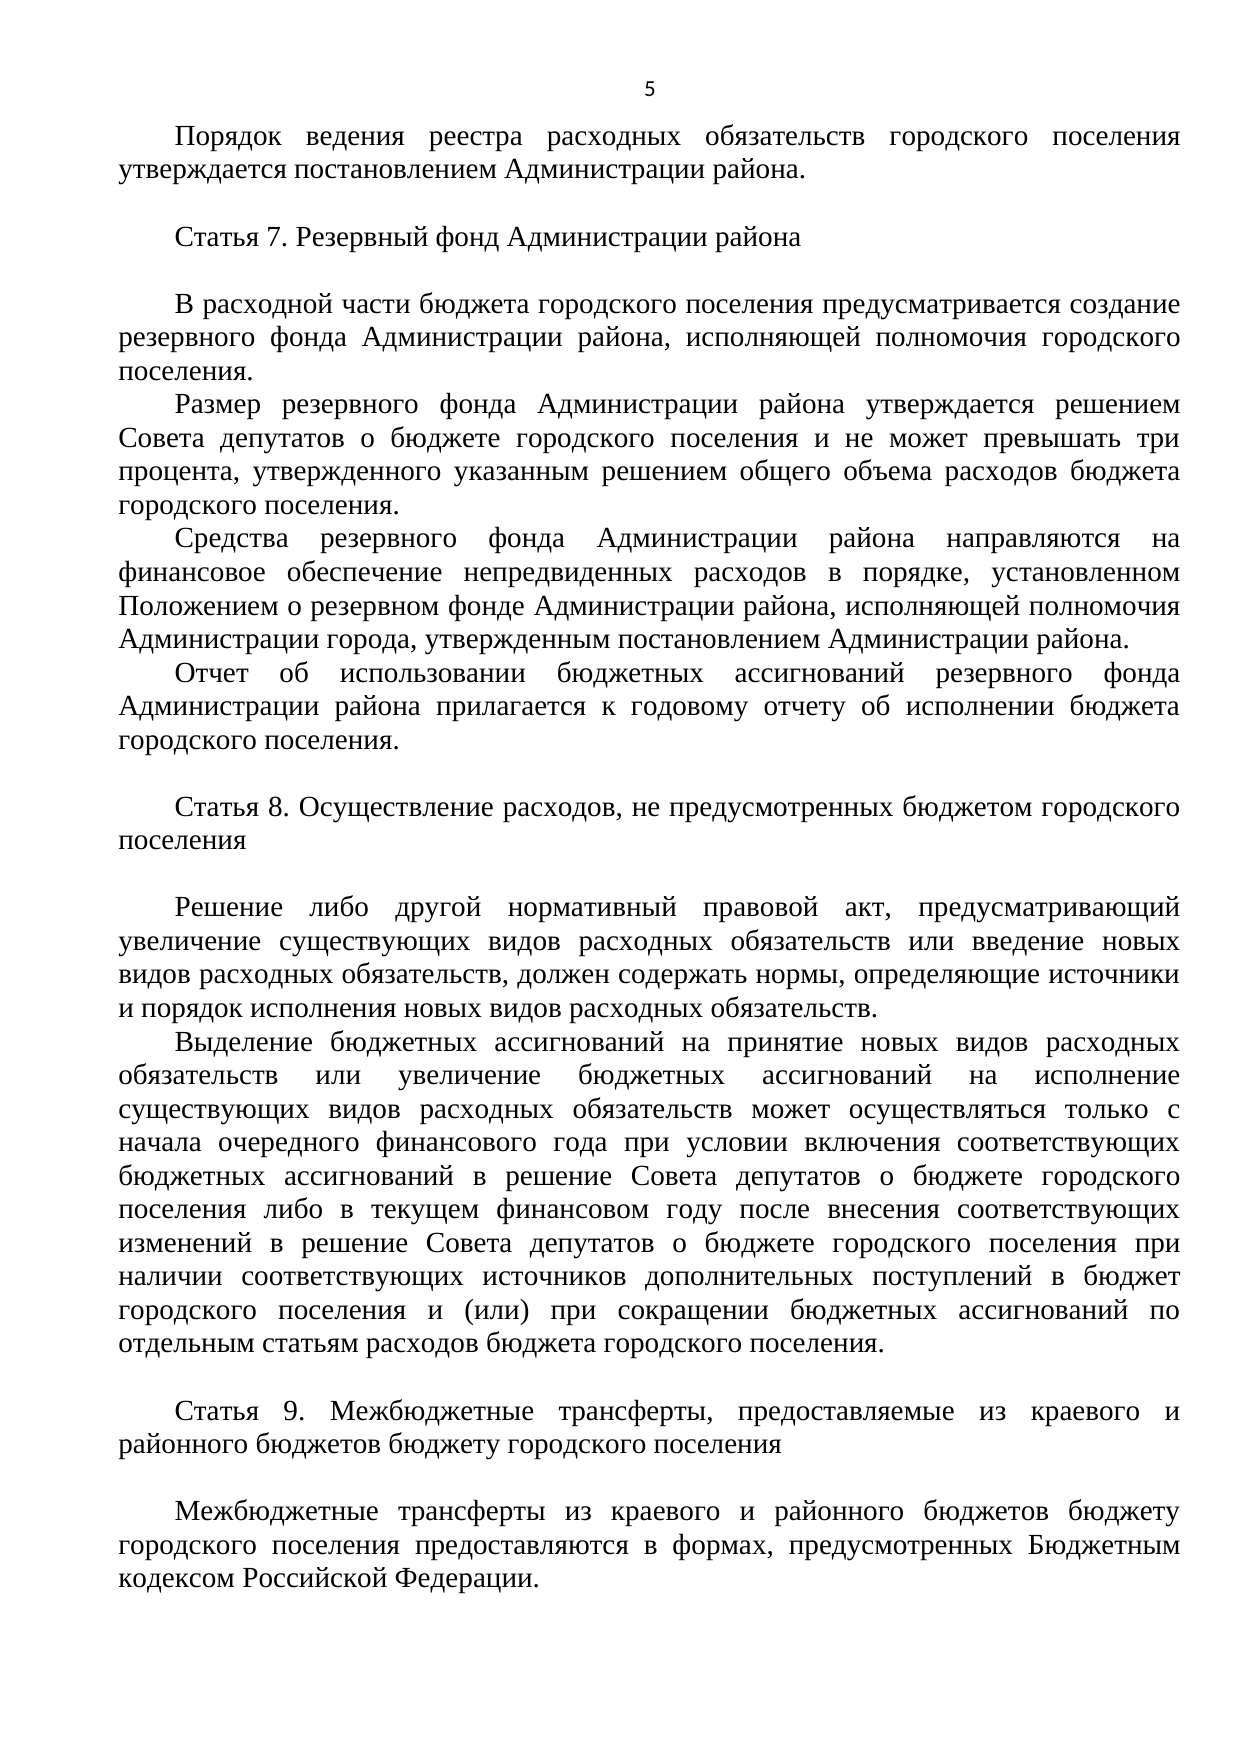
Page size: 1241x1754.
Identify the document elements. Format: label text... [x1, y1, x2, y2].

text Межбюджетные трансферты из краевого и районного бюджетов бюджету городского поселения предоставляются в формах, предусмотренных Бюджетным кодексом Российской Федерации. [118, 1493, 1181, 1594]
text Порядок ведения реестра расходных обязательств городского поселения утверждается постановлением Администрации района. [118, 118, 1181, 185]
text В расходной части бюджета городского поселения предусматривается создание резервного фонда Администрации района, исполняющей полномочия городского поселения. [118, 286, 1181, 386]
text Размер резервного фонда Администрации района утверждается решением Совета депутатов о бюджете городского поселения и не может превышать три процента, утвержденного указанным решением общего объема расходов бюджета городского поселения. [118, 386, 1181, 521]
text Отчет об использовании бюджетных ассигнований резервного фонда Администрации района прилагается к годовому отчету об исполнении бюджета городского поселения. [118, 655, 1181, 755]
title Статья 7. Резервный фонд Администрации района [118, 219, 1181, 252]
text Средства резервного фонда Администрации района направляются на финансовое обеспечение непредвиденных расходов в порядке, установленном Положением о резервном фонде Администрации района, исполняющей полномочия Администрации города, утвержденным постановлением Администрации района. [118, 521, 1181, 655]
title Статья 8. Осуществление расходов, не предусмотренных бюджетом городского поселения [118, 789, 1181, 856]
title Статья 9. Межбюджетные трансферты, предоставляемые из краевого и районного бюджетов бюджету городского поселения [118, 1393, 1181, 1460]
text Решение либо другой нормативный правовой акт, предусматривающий увеличение существующих видов расходных обязательств или введение новых видов расходных обязательств, должен содержать нормы, определяющие источники и порядок исполнения новых видов расходных обязательств. [118, 889, 1181, 1024]
text Выделение бюджетных ассигнований на принятие новых видов расходных обязательств или увеличение бюджетных ассигнований на исполнение существующих видов расходных обязательств может осуществляться только с начала очередного финансового года при условии включения соответствующих бюджетных ассигнований в решение Совета депутатов о бюджете городского поселения либо в текущем финансовом году после внесения соответствующих изменений в решение Совета депутатов о бюджете городского поселения при наличии соответствующих источников дополнительных поступлений в бюджет городского поселения и (или) при сокращении бюджетных ассигнований по отдельным статьям расходов бюджета городского поселения. [118, 1024, 1181, 1359]
